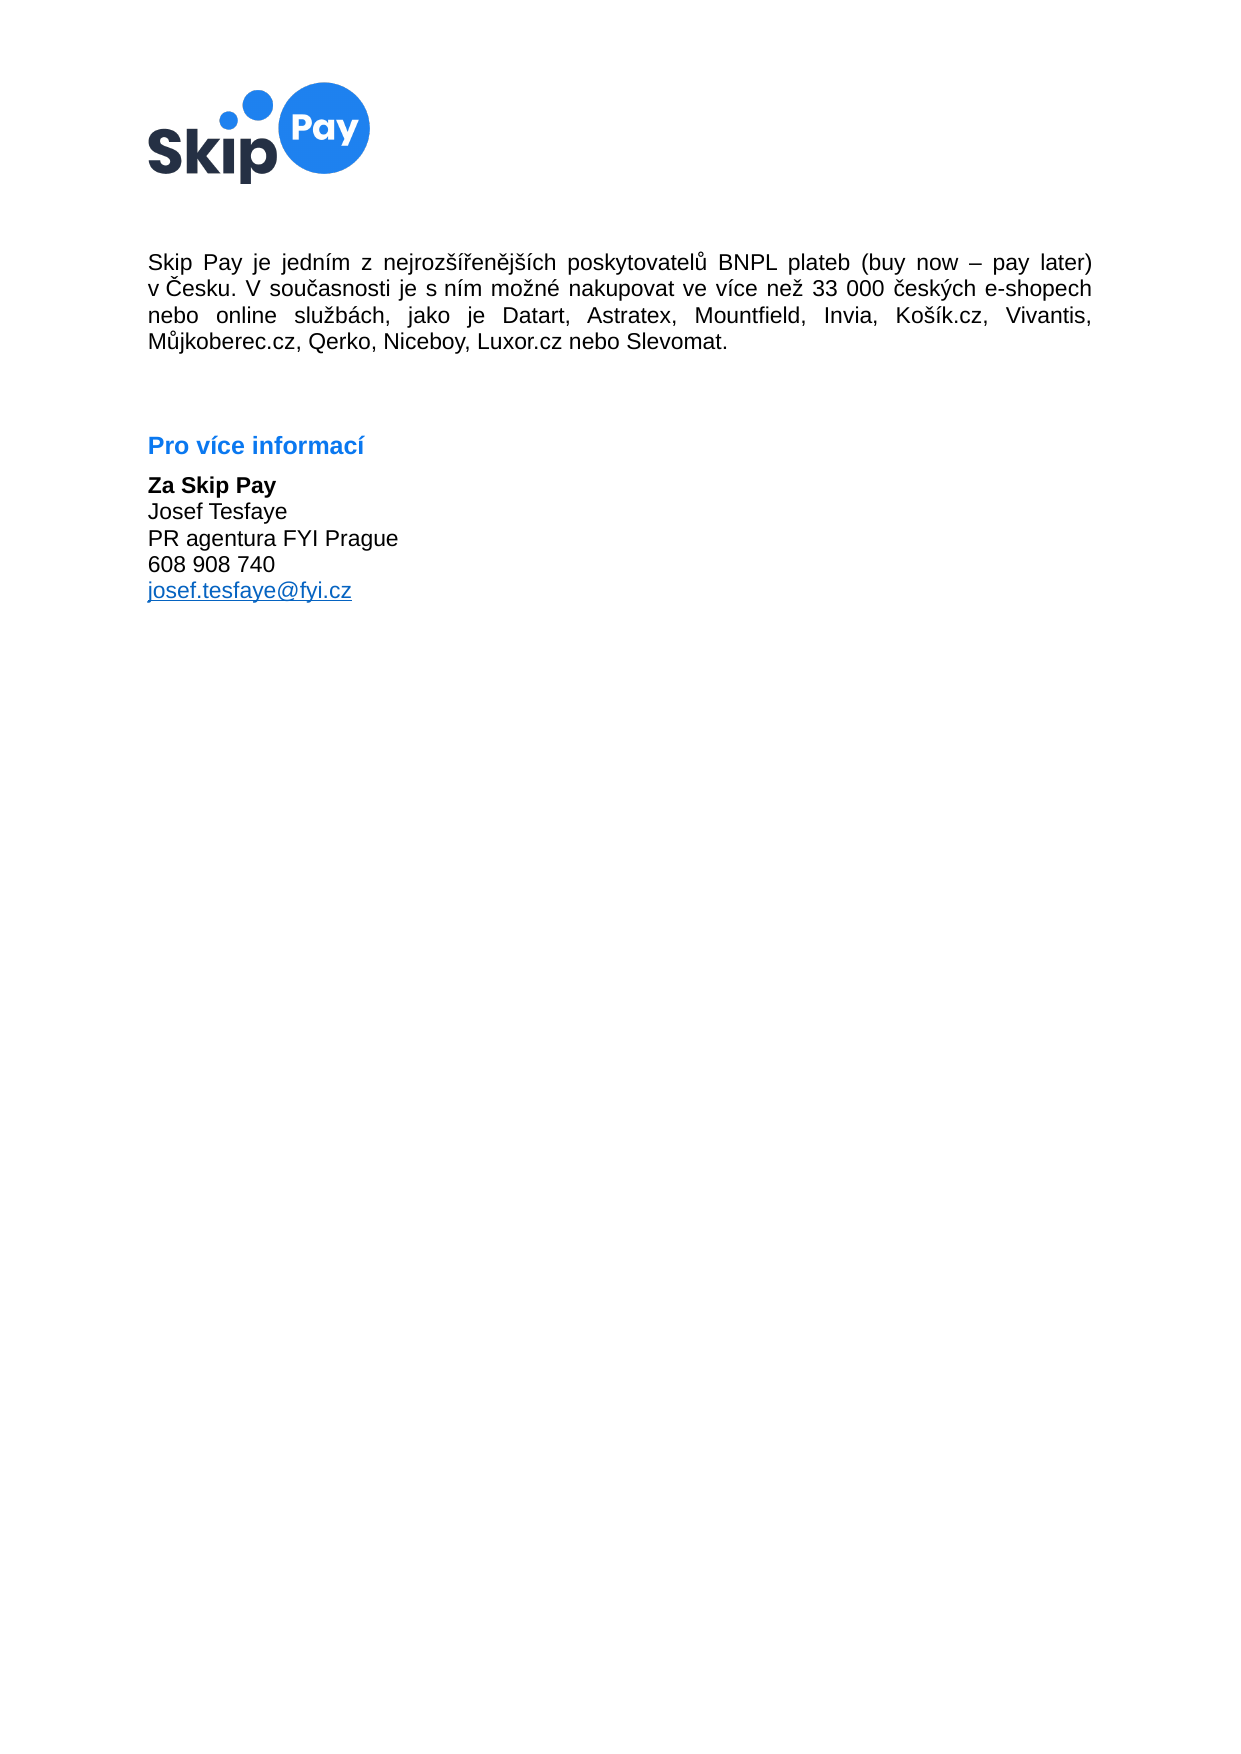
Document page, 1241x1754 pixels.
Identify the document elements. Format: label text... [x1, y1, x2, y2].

text Skip Pay je jedním z nejrozšířenějších poskytovatelů BNPL plateb (buy now – pay later) v Česku. V současnosti je s ním možné nakupovat ve více než 33 000 českých e-shopech nebo online službách, jako je Datart, Astratex, Mountfield, Invia, Košík.cz, Vivantis, Můjkoberec.cz, Qerko, Niceboy, Luxor.cz nebo Slevomat. [148, 249, 1093, 354]
text Josef Tesfaye [148, 498, 1093, 525]
picture [147, 73, 371, 193]
text josef.tesfaye@fyi.cz [148, 577, 1093, 604]
text 608 908 740 [148, 551, 1093, 577]
text Pro více informací [148, 431, 1093, 459]
text Za Skip Pay [148, 472, 1093, 498]
text PR agentura FYI Prague [148, 525, 1093, 551]
